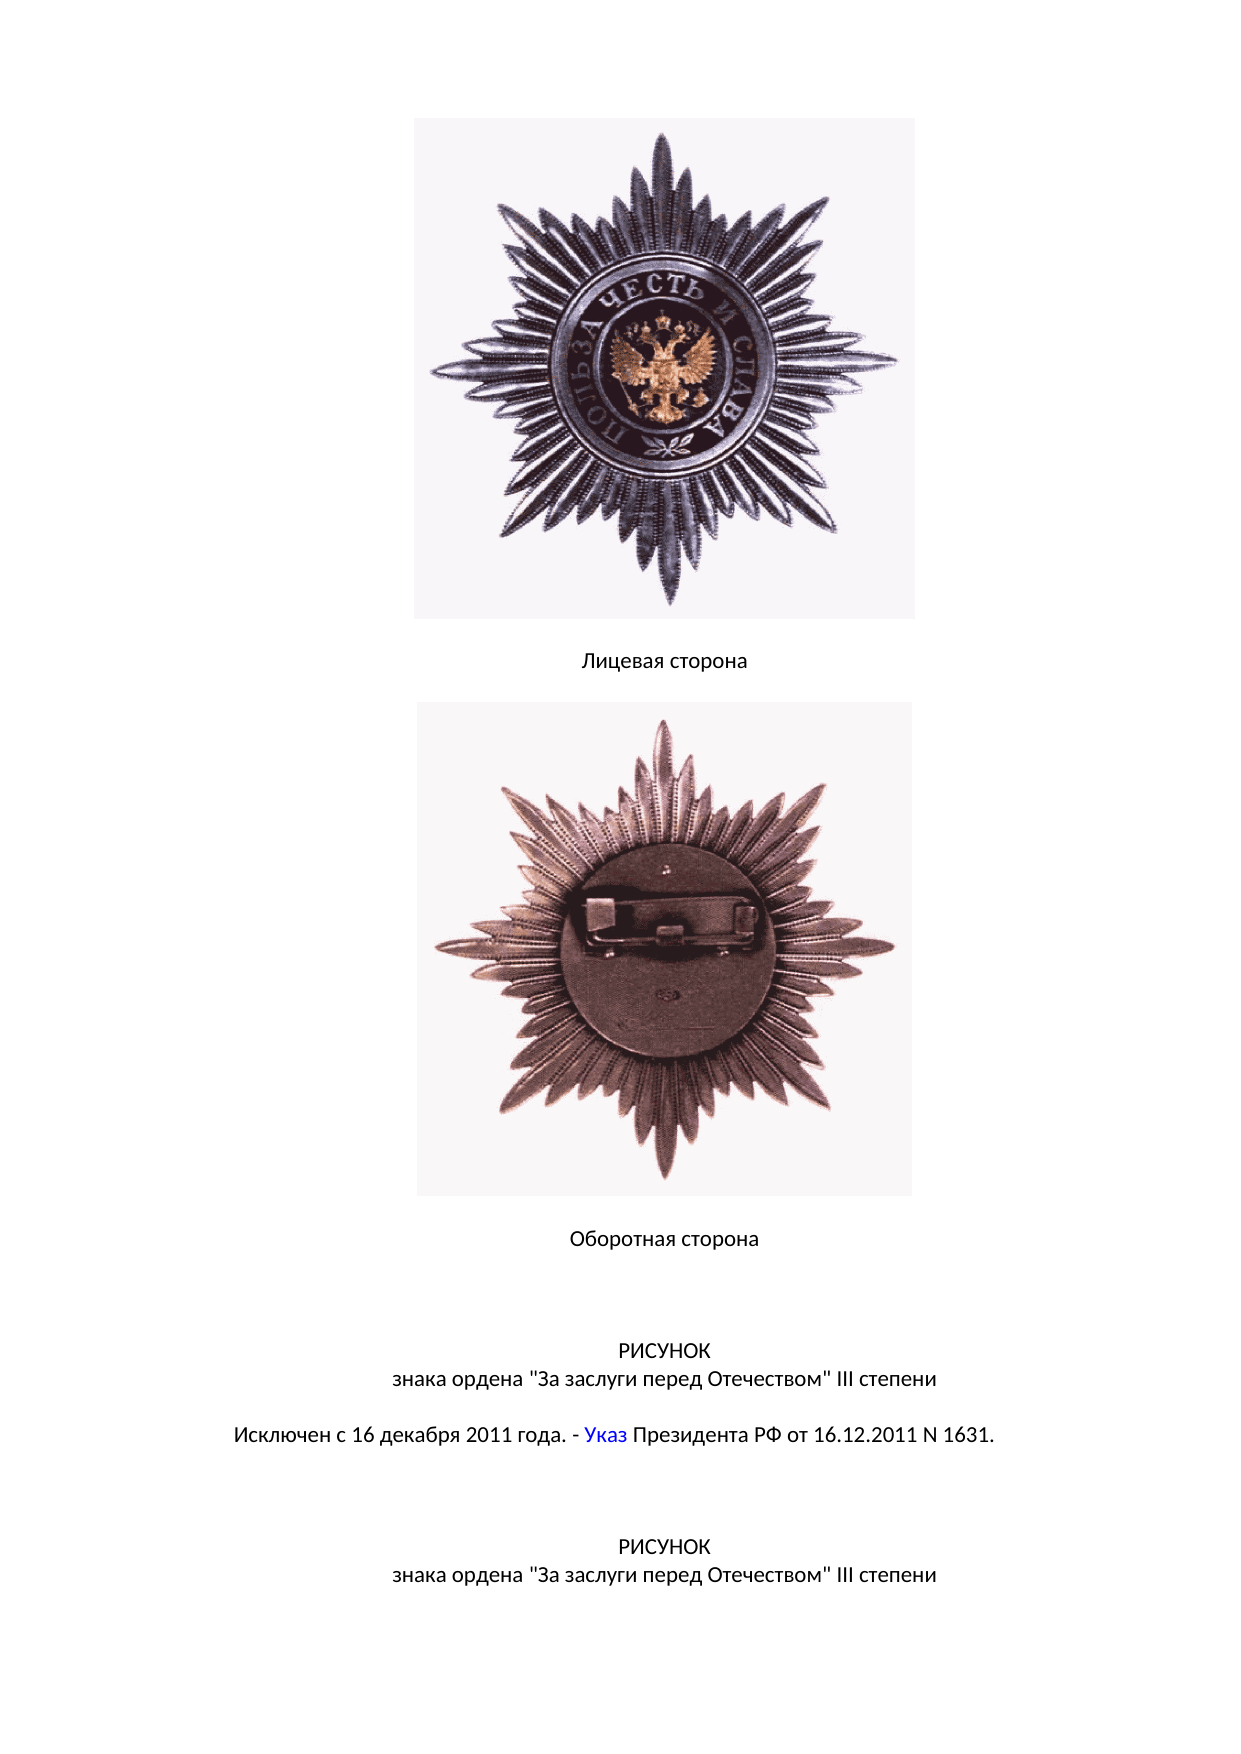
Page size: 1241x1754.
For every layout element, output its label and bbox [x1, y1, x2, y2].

picture [417, 702, 912, 1196]
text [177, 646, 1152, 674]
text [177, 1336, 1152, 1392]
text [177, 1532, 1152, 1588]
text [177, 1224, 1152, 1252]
picture [414, 118, 915, 619]
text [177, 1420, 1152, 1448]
